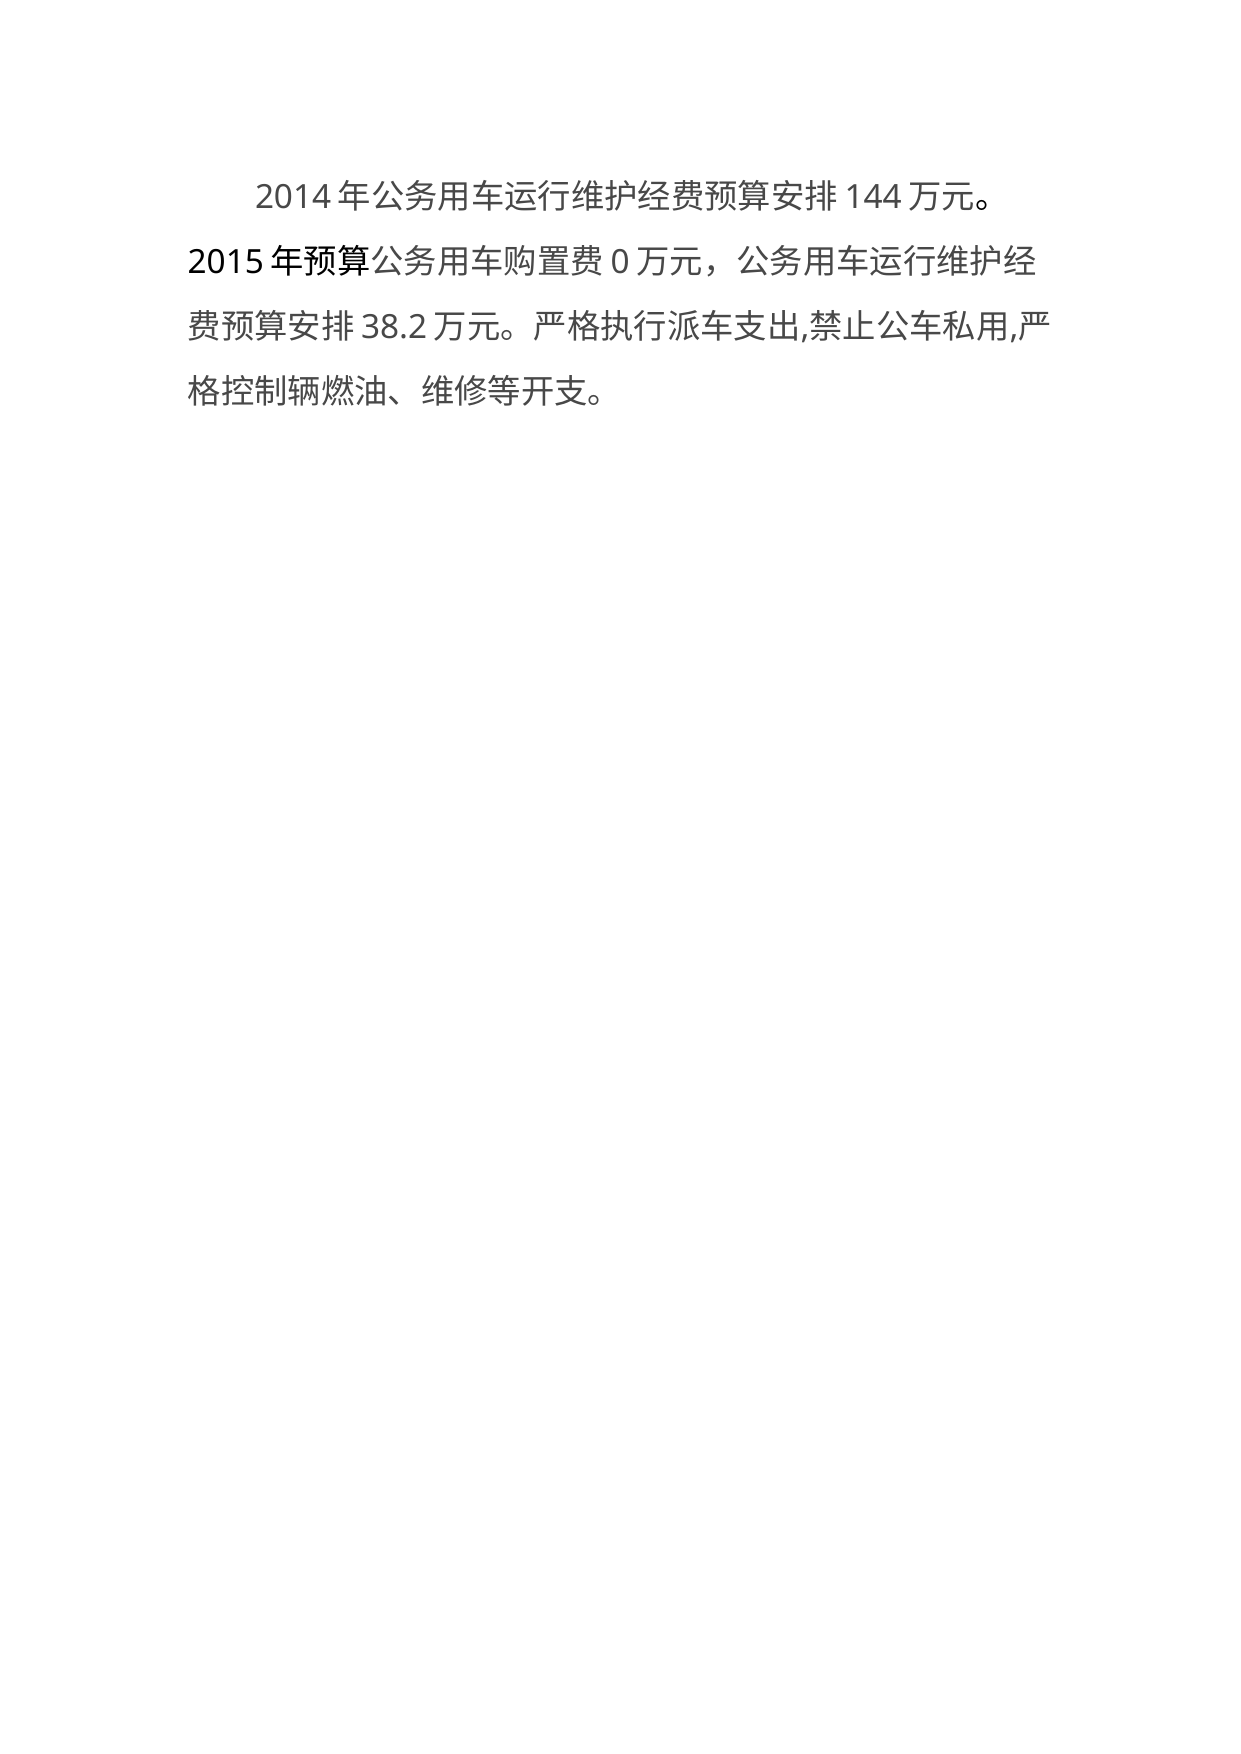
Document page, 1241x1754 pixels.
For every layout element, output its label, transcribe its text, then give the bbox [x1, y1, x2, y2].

text 2014年公务用车运行维护经费预算安排144万元。2015年预算公务用车购置费0万元，公务用车运行维护经费预算安排38.2万元。严格执行派车支出,禁止公车私用,严格控制辆燃油、维修等开支。 [187, 162, 1053, 422]
